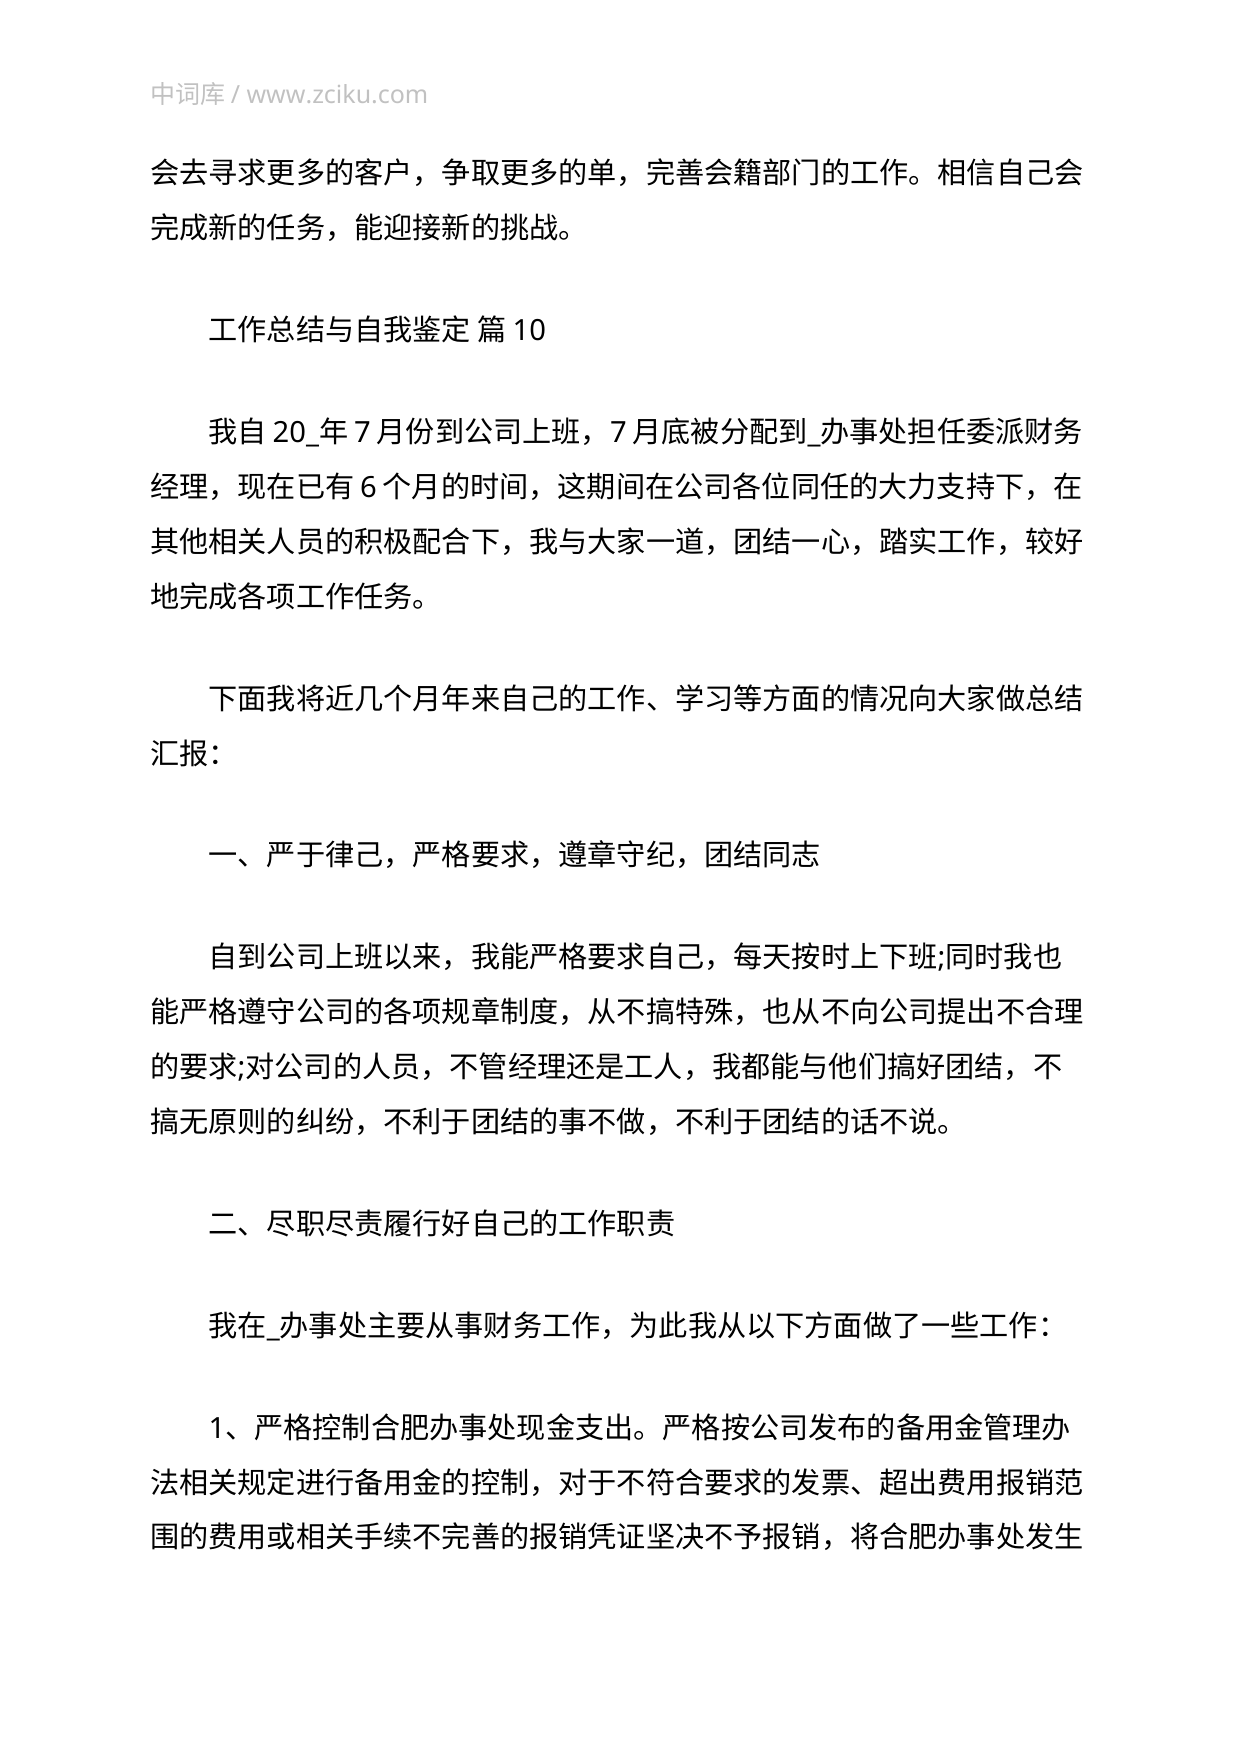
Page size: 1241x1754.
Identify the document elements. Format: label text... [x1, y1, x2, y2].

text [150, 1404, 1090, 1556]
text 自到公司上班以来，我能严格要求自己，每天按时上下班;同时我也能严格遵守公司的各项规章制度，从不搞特殊，也从不向公司提出不合理的要求;对公司的人员，不管经理还是工人，我都能与他们搞好团结，不搞无原则的纠纷，不利于团结的事不做，不利于团结的话不说。 [150, 934, 1090, 1141]
text 一、严于律己，严格要求，遵章守纪，团结同志 [150, 832, 1090, 874]
text 我自20_年7月份到公司上班，7月底被分配到_办事处担任委派财务经理，现在已有6个月的时间，这期间在公司各位同任的大力支持下，在其他相关人员的积极配合下，我与大家一道，团结一心，踏实工作，较好地完成各项工作任务。 [150, 409, 1090, 616]
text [150, 150, 1090, 247]
text 二、尽职尽责履行好自己的工作职责 [150, 1200, 1090, 1243]
text 下面我将近几个月年来自己的工作、学习等方面的情况向大家做总结汇报： [150, 675, 1090, 772]
text 工作总结与自我鉴定 篇10 [150, 307, 1090, 349]
text 我在_办事处主要从事财务工作，为此我从以下方面做了一些工作： [150, 1302, 1090, 1344]
